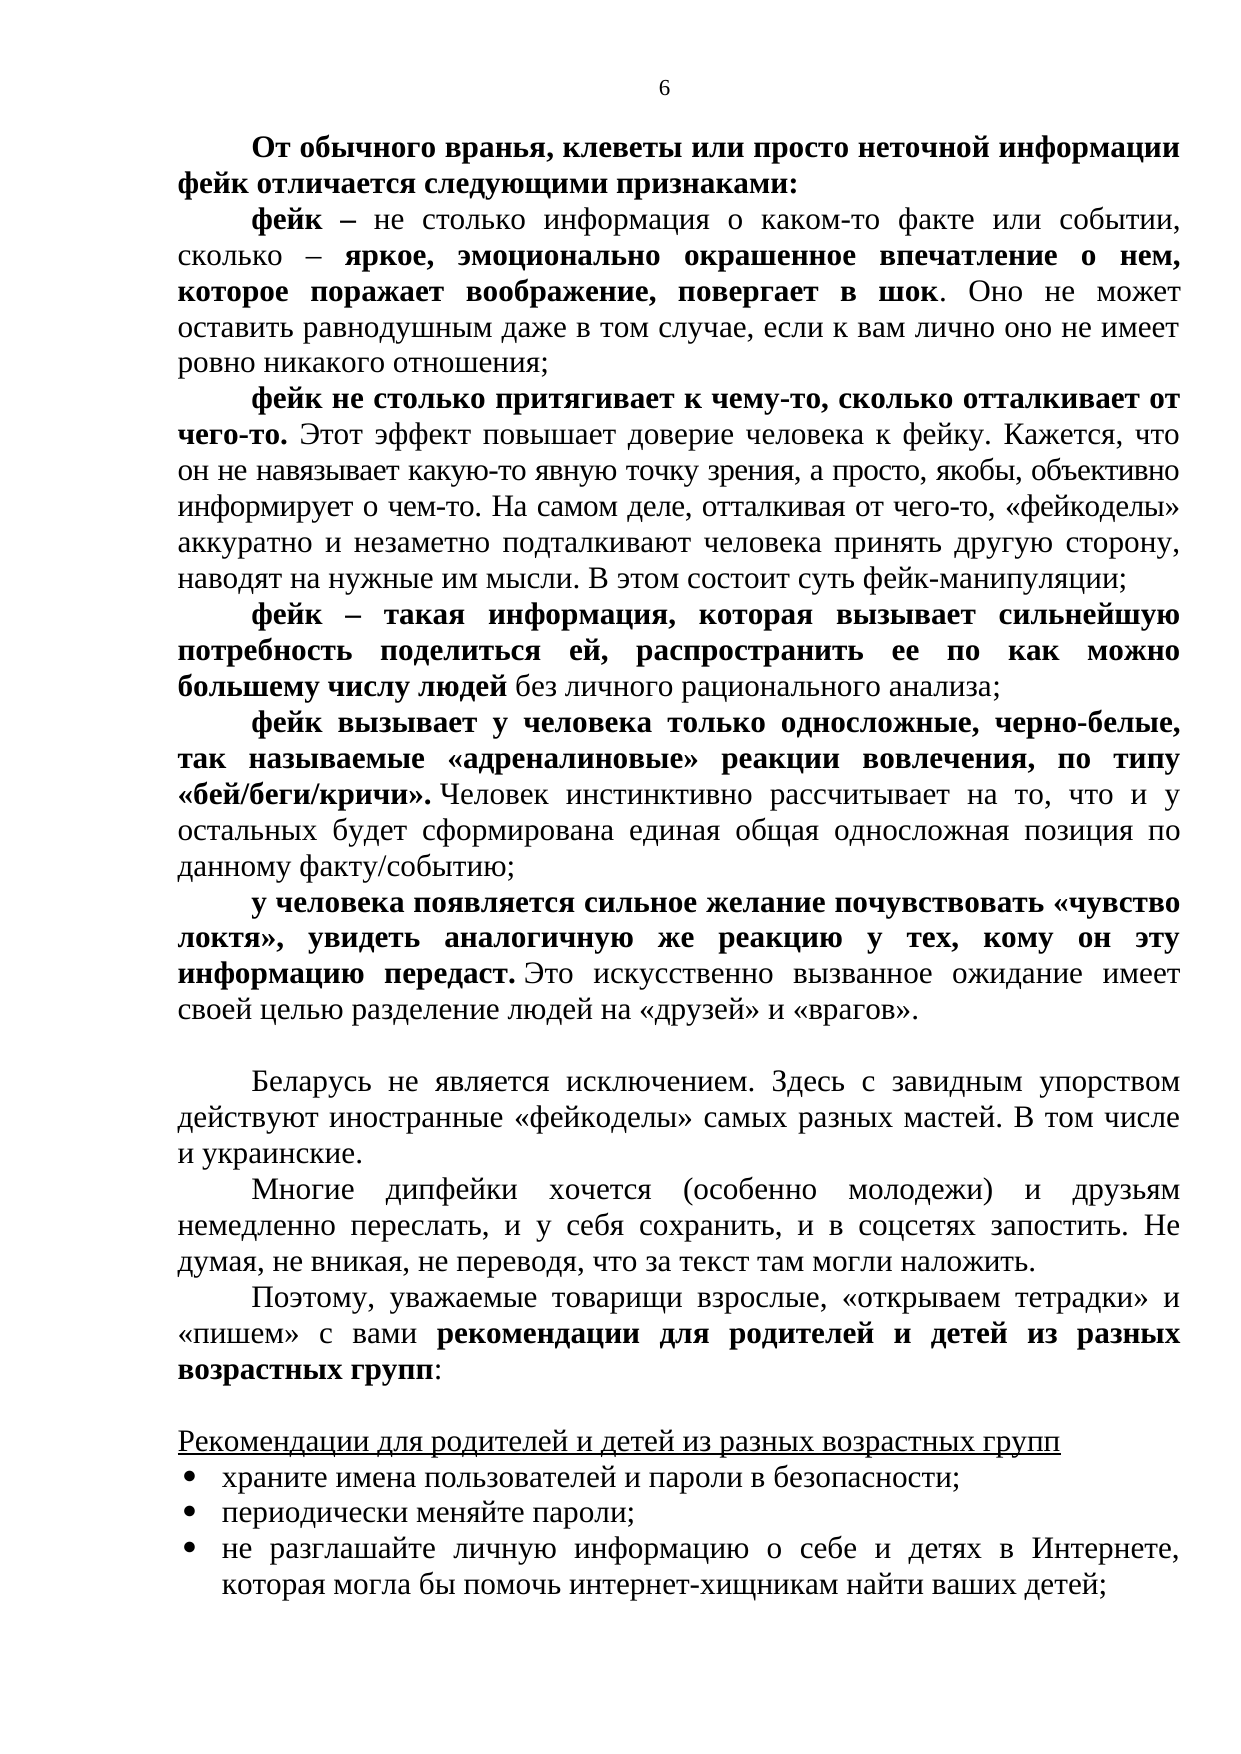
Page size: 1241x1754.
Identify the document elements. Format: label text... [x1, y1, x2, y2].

text Рекомендации для родителей и детей из разных возрастных групп [177, 1422, 1181, 1458]
list периодически меняйте пароли; [184, 1494, 1181, 1530]
text Беларусь не является исключением. Здесь с завидным упорством действуют иностранные «фейкоделы» самых разных мастей. В том числе и украинские. [177, 1062, 1181, 1170]
list храните имена пользователей и пароли в безопасности; [184, 1458, 1181, 1494]
text фейк – такая информация, которая вызывает сильнейшую потребность поделиться ей, распространить ее по как можно большему числу людей без личного рационального анализа; [177, 595, 1181, 703]
text фейк не столько притягивает к чему-то, сколько отталкивает от чего-то. Этот эффект повышает доверие человека к фейку. Кажется, что он не навязывает какую-то явную точку зрения, а просто, якобы, объективно информирует о чем-то. На самом деле, отталкивая от чего-то, «фейкоделы» аккуратно и незаметно подталкивают человека принять другую сторону, наводят на нужные им мысли. В этом состоит суть фейк-манипуляции; [177, 380, 1181, 595]
text Многие дипфейки хочется (особенно молодежи) и друзьям немедленно переслать, и у себя сохранить, и в соцсетях запостить. Не думая, не вникая, не переводя, что за текст там могли наложить. [177, 1170, 1181, 1278]
text фейк – не столько информация о каком-то факте или событии, сколько – яркое, эмоционально окрашенное впечатление о нем, которое поражает воображение, повергает в шок. Оно не может оставить равнодушным даже в том случае, если к вам лично оно не имеет ровно никакого отношения; [177, 200, 1181, 380]
text фейк вызывает у человека только односложные, черно-белые, так называемые «адреналиновые» реакции вовлечения, по типу «бей/беги/кричи». Человек инстинктивно рассчитывает на то, что и у остальных будет сформирована единая общая односложная позиция по данному факту/событию; [177, 703, 1181, 883]
text у человека появляется сильное желание почувствовать «чувство локтя», увидеть аналогичную же реакцию у тех, кому он эту информацию передаст. Это искусственно вызванное ожидание имеет своей целью разделение людей на «друзей» и «врагов». [177, 883, 1181, 1027]
text От обычного вранья, клеветы или просто неточной информации фейк отличается следующими признаками: [177, 128, 1181, 200]
list не разглашайте личную информацию о себе и детях в Интернете, которая могла бы помочь интернет-хищникам найти ваших детей; [184, 1530, 1181, 1602]
text Поэтому, уважаемые товарищи взрослые, «открываем тетрадки» и «пишем» с вами рекомендации для родителей и детей из разных возрастных групп: [177, 1278, 1181, 1386]
